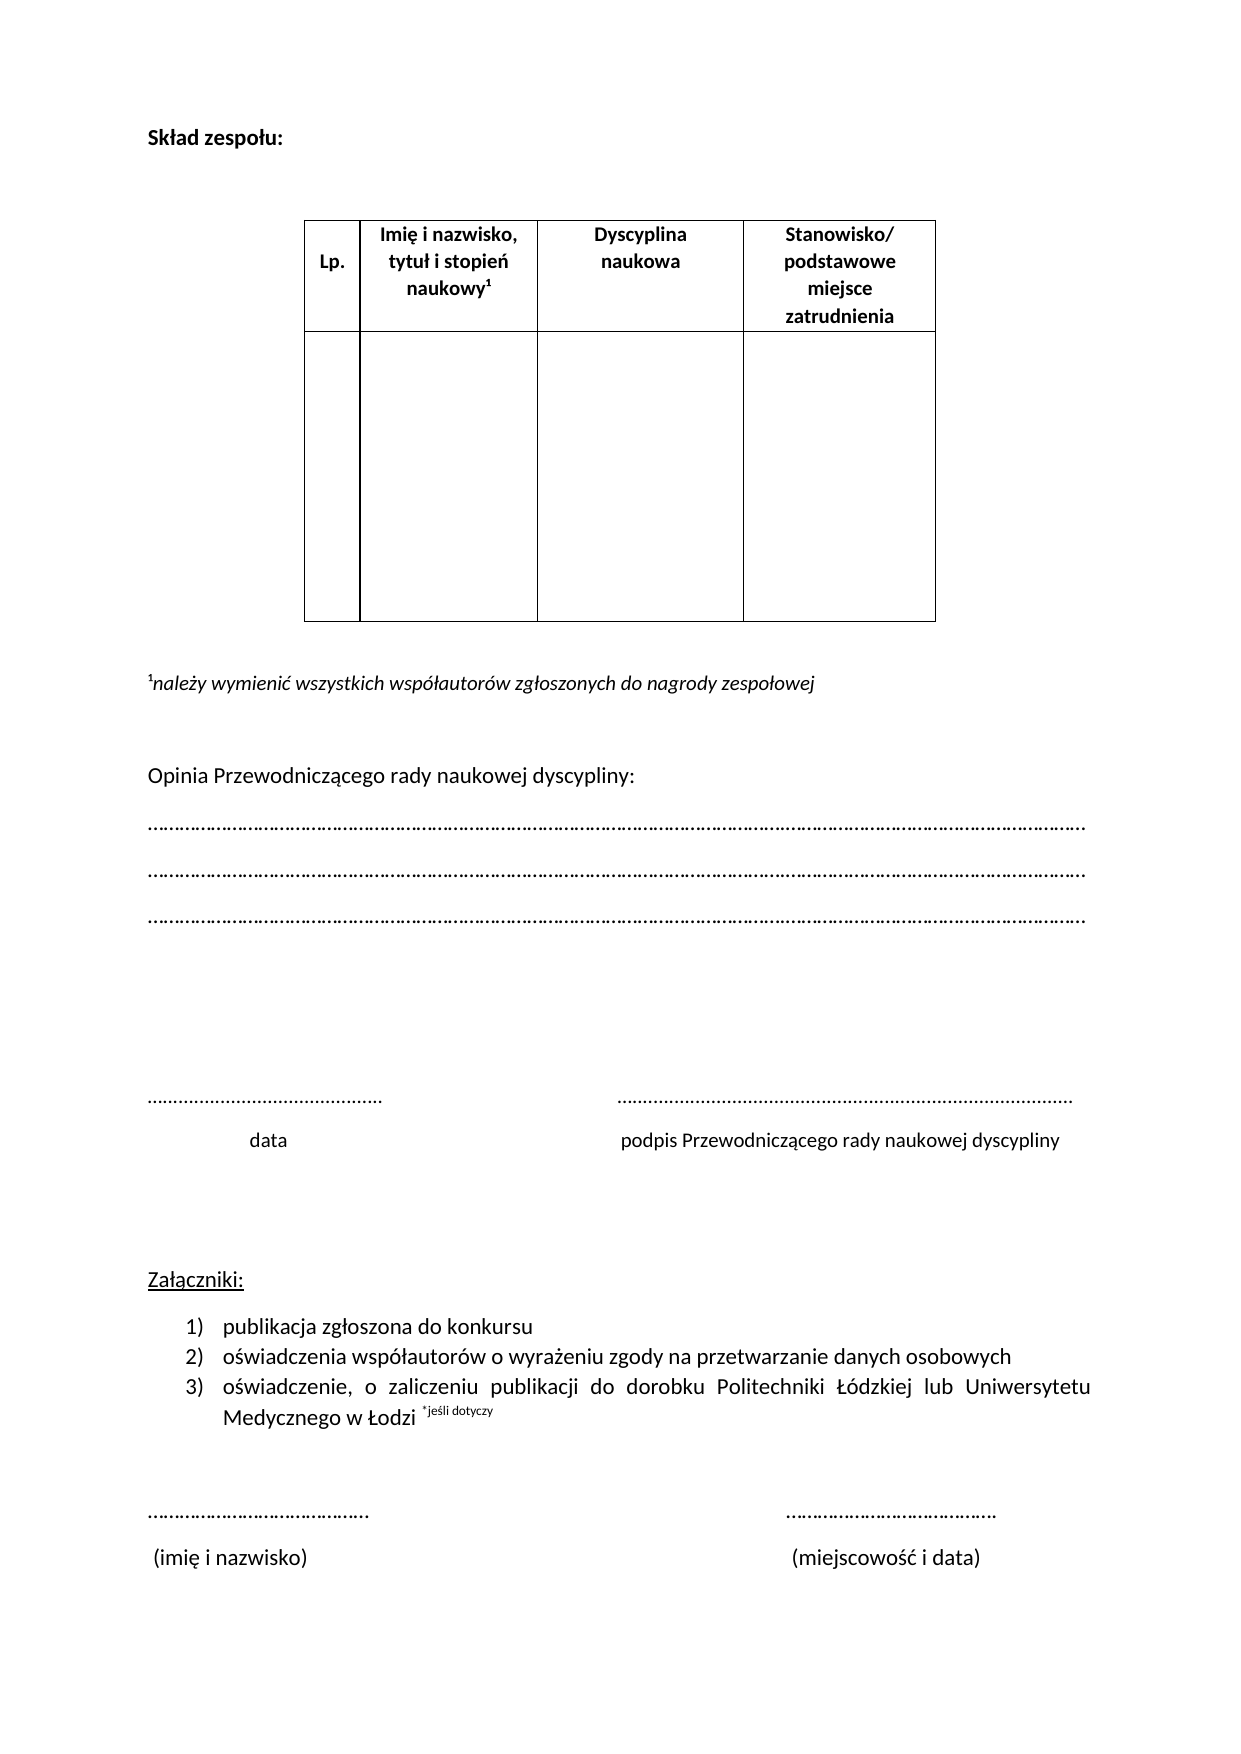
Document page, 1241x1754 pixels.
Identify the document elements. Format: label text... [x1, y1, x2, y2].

list oświadczenia współautorów o wyrażeniu zgody na przetwarzanie danych osobowych [185, 1342, 1093, 1370]
table_cell [361, 332, 537, 621]
text ………………………………………………………………………………………………………….………………………………………………… [148, 902, 1093, 930]
text Opinia Przewodniczącego rady naukowej dyscypliny: [148, 761, 1093, 789]
text Skład zespołu: [148, 123, 1093, 151]
text ………………………………………………………………………………………………………….………………………………………………… [148, 855, 1093, 883]
table_header Dyscyplina naukowa [538, 221, 743, 331]
list oświadczenie, o zaliczeniu publikacji do dorobku Politechniki Łódzkiej lub Uniwersytetu Medycznego w Łodzi *jeśli dotyczy [185, 1372, 1093, 1431]
text (imię i nazwisko) (miejscowość i data) [148, 1543, 1093, 1571]
text Załączniki: [148, 1265, 1093, 1293]
list publikacja zgłoszona do konkursu [185, 1312, 1093, 1340]
text data podpis Przewodniczącego rady naukowej dyscypliny [148, 1128, 1093, 1153]
text ¹należy wymienić wszystkich współautorów zgłoszonych do nagrody zespołowej [148, 670, 1093, 696]
table_header Lp. [305, 221, 359, 331]
table_cell [744, 332, 935, 621]
text ….......................................... ….................................................................................... [148, 1083, 1093, 1109]
text …………………………………… …………………………………. [148, 1496, 1093, 1524]
text ………………………………………………………………………………………………………….………………………………………………… [148, 808, 1093, 836]
table_header Imię i nazwisko, tytuł i stopień naukowy¹ [361, 221, 537, 331]
table_header Stanowisko/ podstawowe miejsce zatrudnienia [744, 221, 935, 331]
table_cell [538, 332, 743, 621]
table_cell [305, 332, 359, 621]
